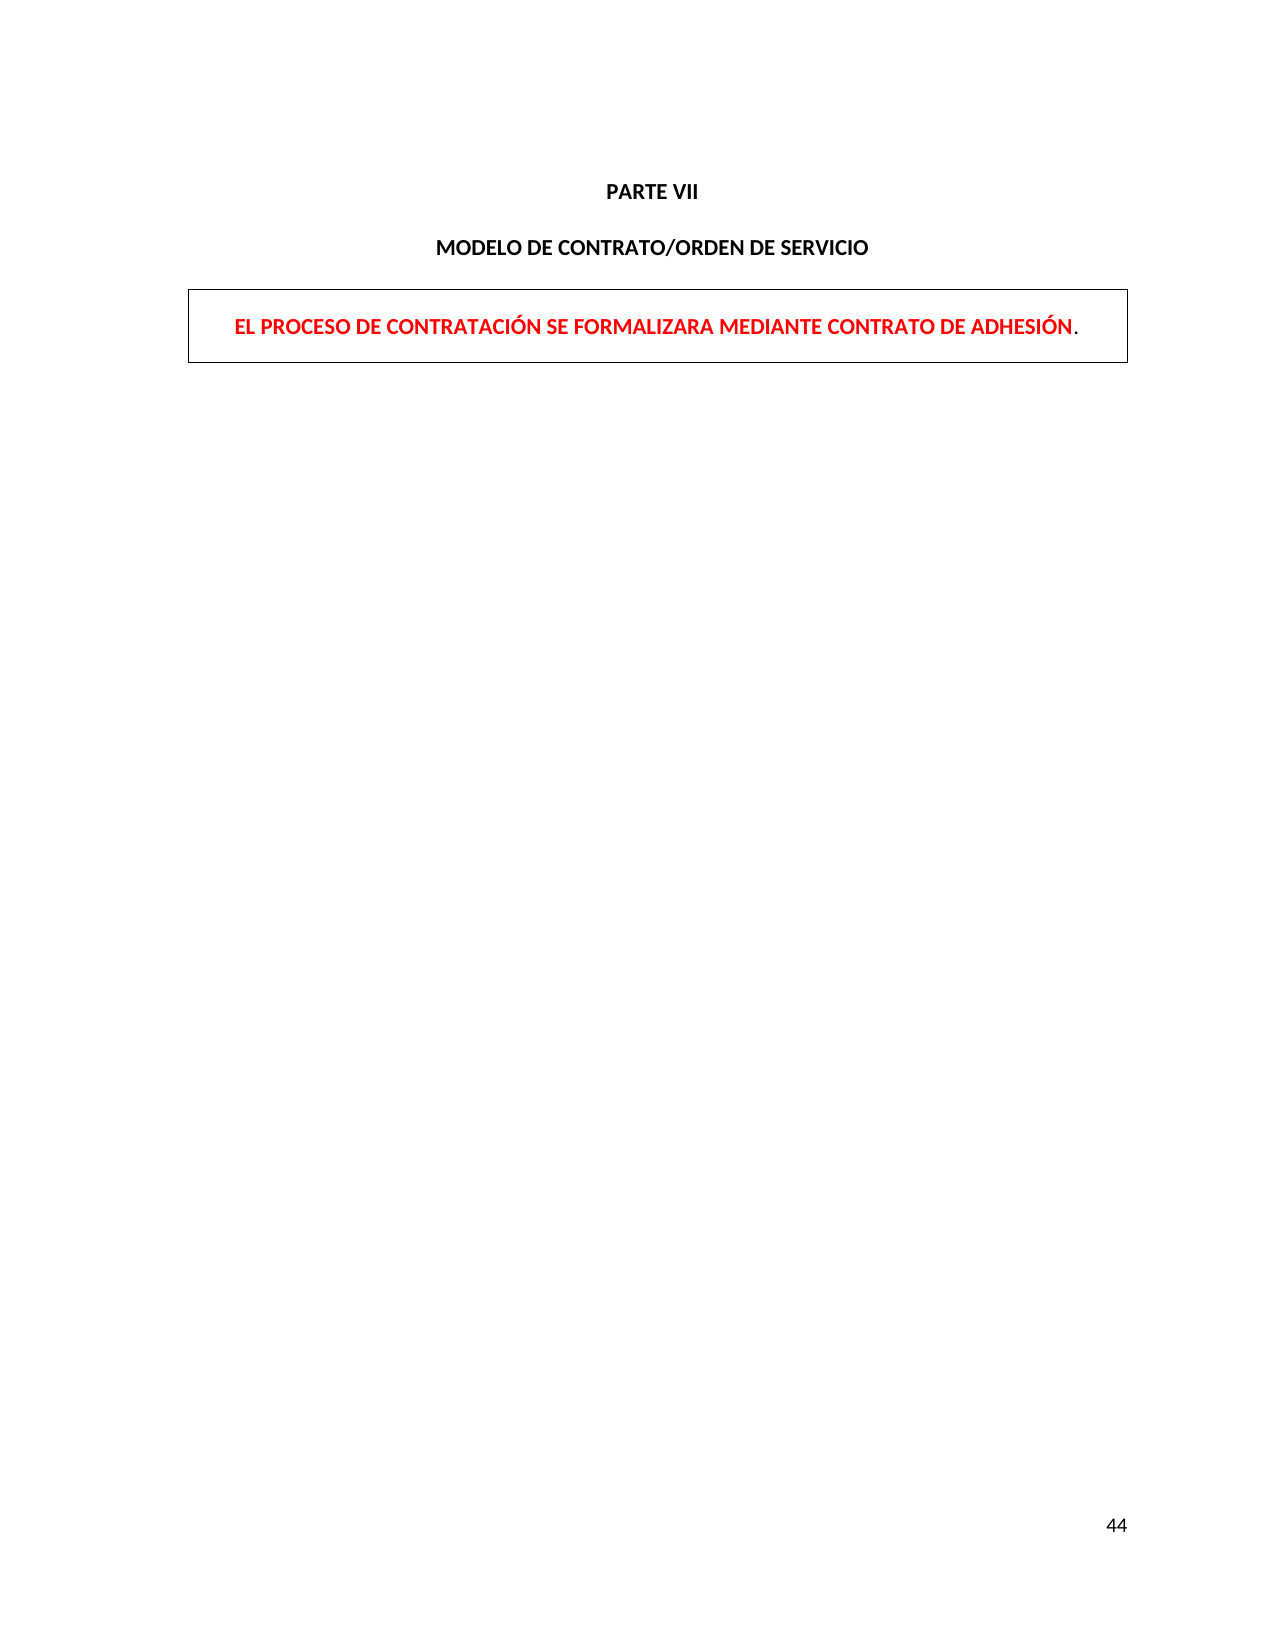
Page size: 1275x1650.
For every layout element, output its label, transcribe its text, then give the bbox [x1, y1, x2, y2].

text PARTE VII [177, 177, 1127, 205]
table_header EL PROCESO DE CONTRATACIÓN SE FORMALIZARA MEDIANTE CONTRATO DE ADHESIÓN. [189, 290, 1127, 362]
text MODELO DE CONTRATO/ORDEN DE SERVICIO [177, 233, 1127, 261]
